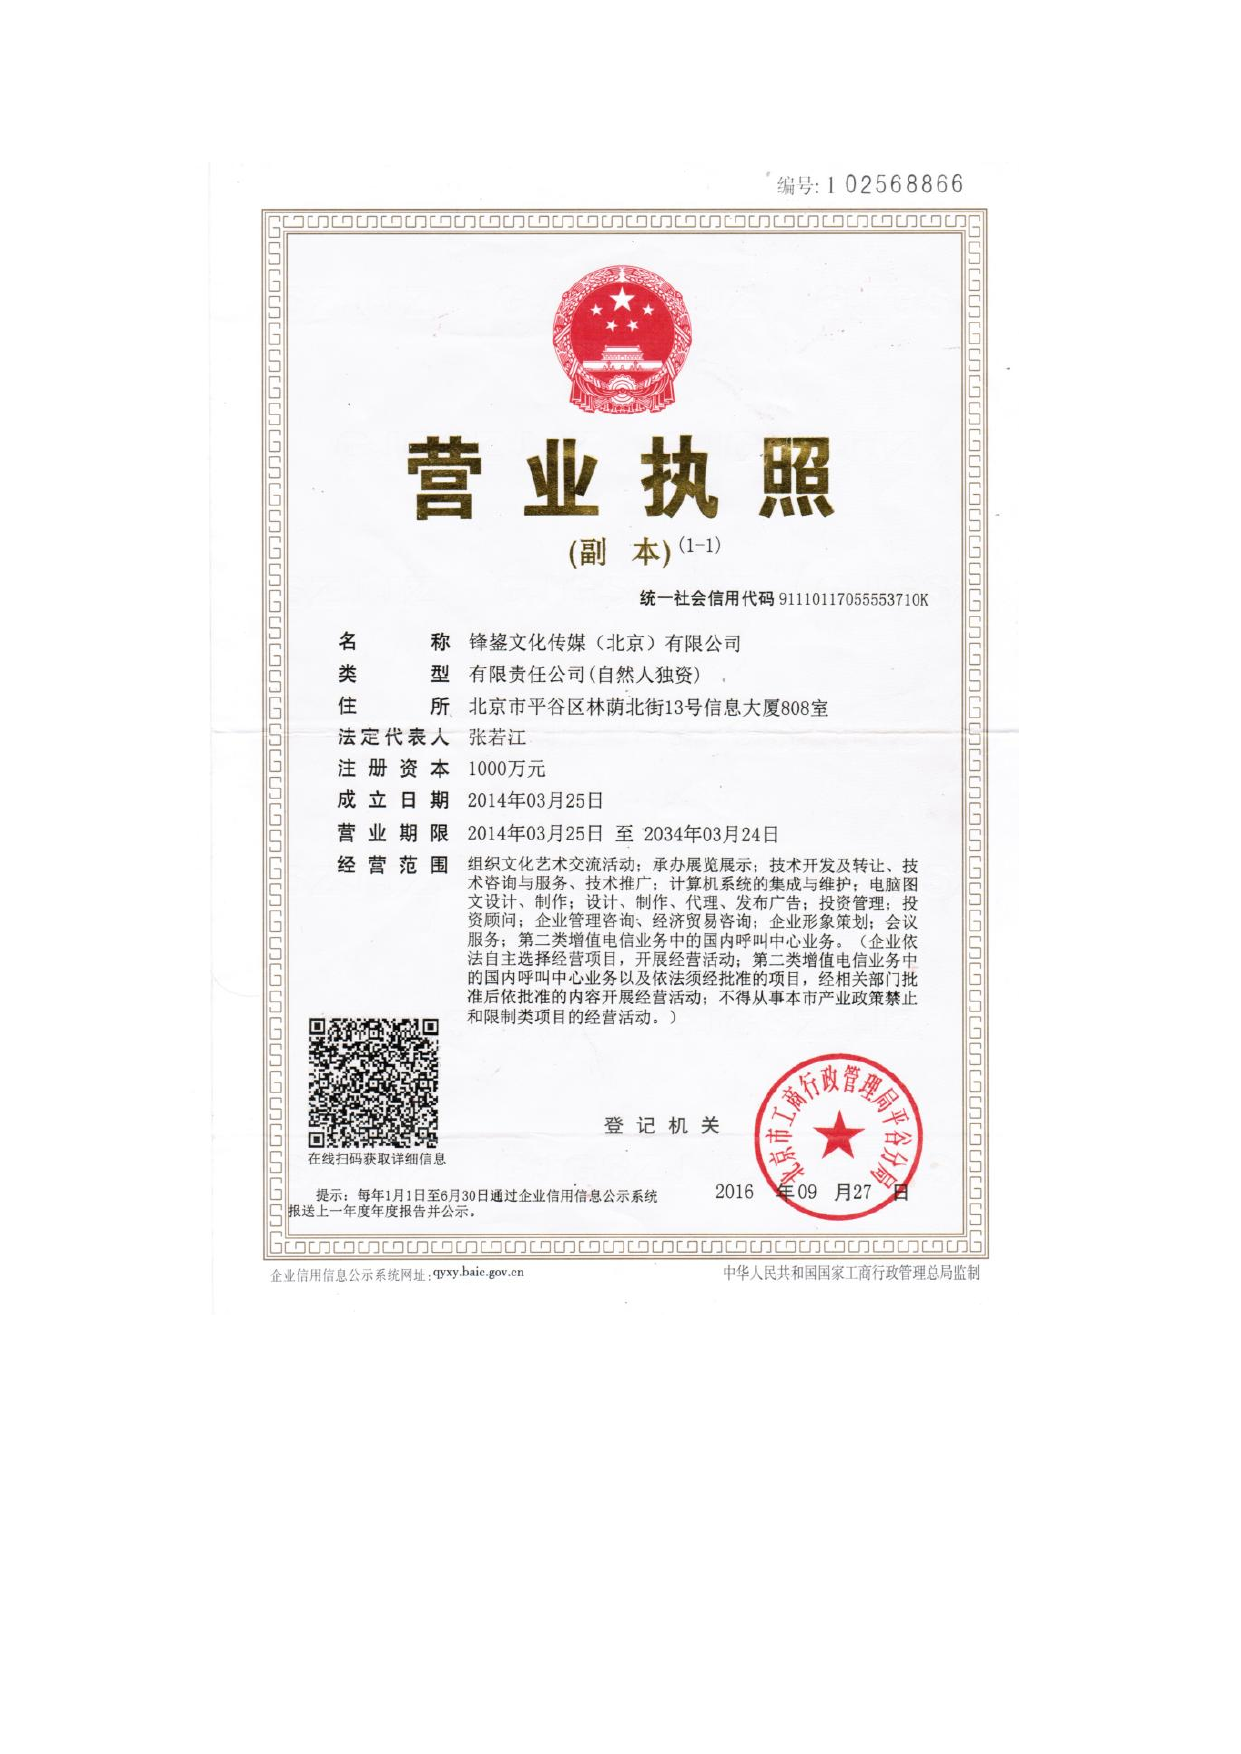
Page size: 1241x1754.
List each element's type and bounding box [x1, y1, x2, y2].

picture [187, 162, 1019, 1315]
